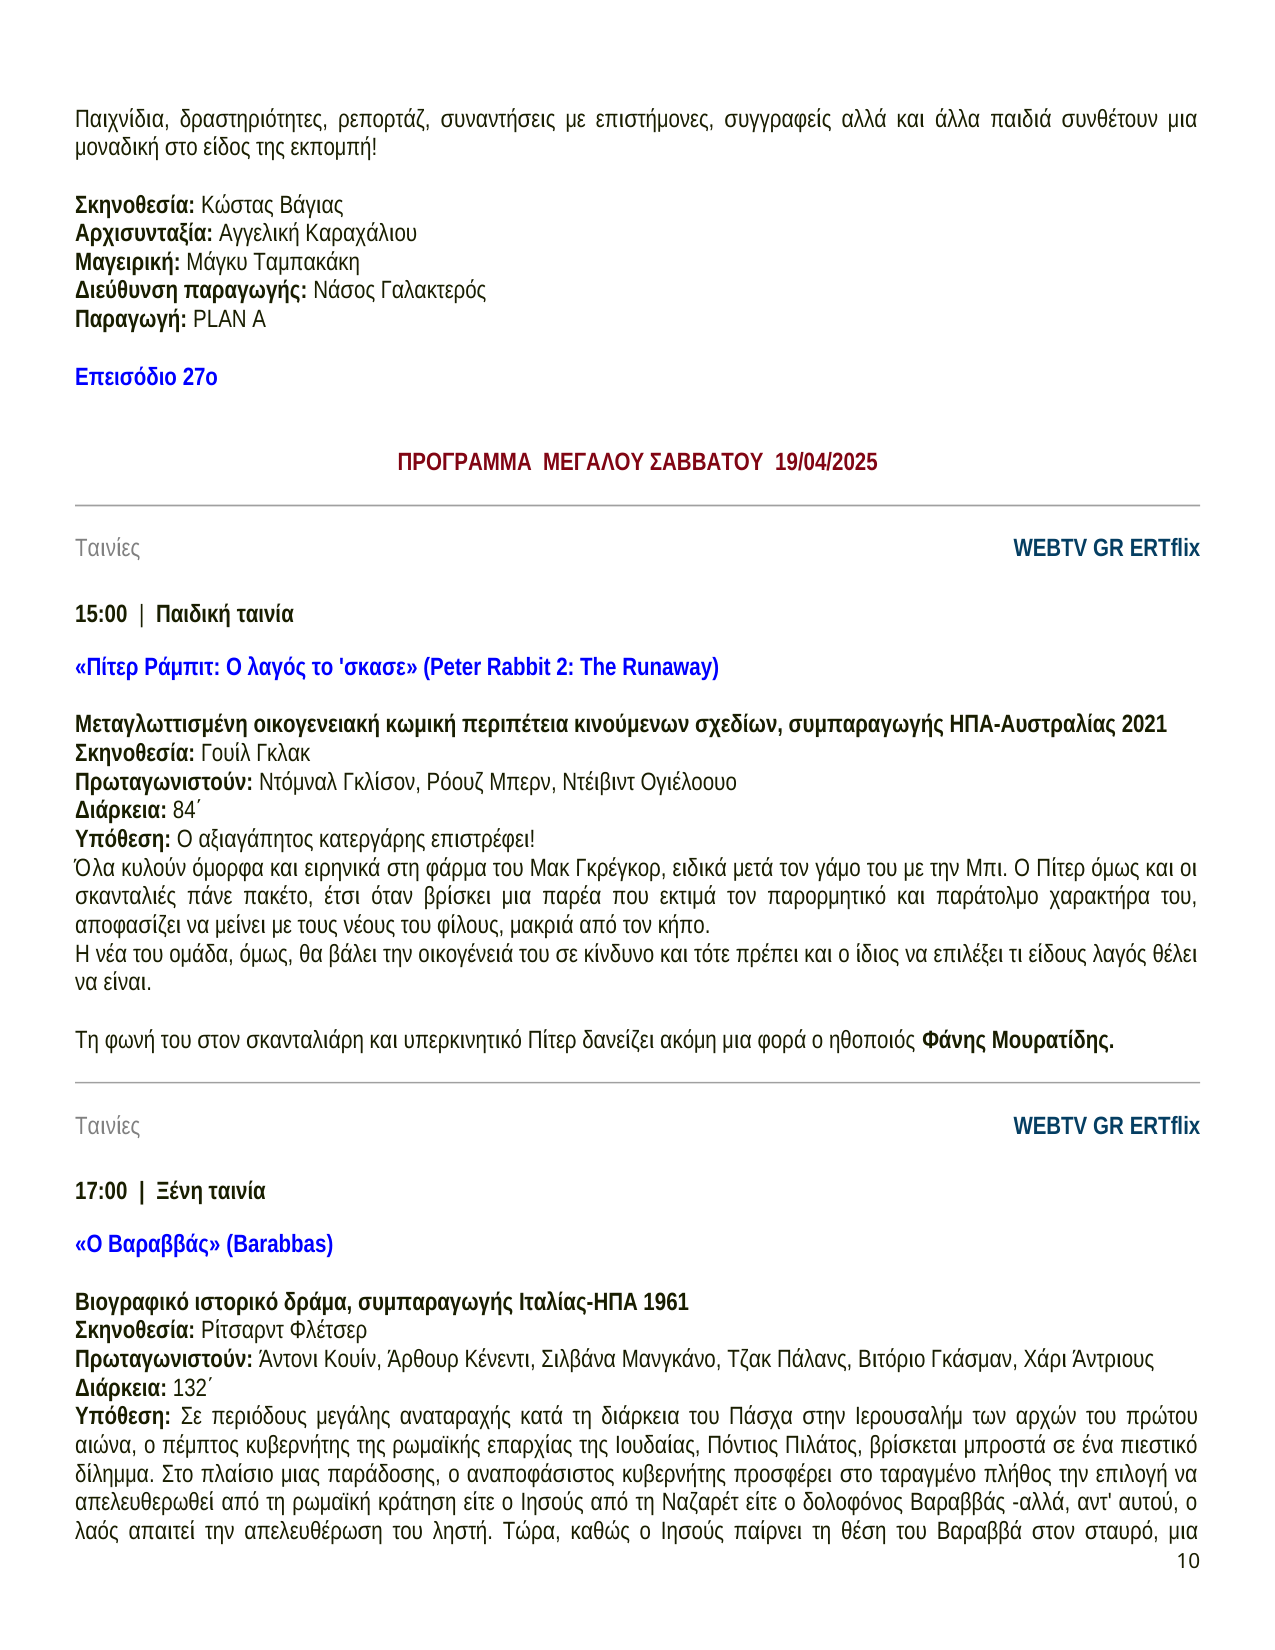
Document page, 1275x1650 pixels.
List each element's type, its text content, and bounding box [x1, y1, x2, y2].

text Βιογραφικό ιστορικό δράμα, συμπαραγωγής Ιταλίας-ΗΠΑ 1961 [75, 1287, 1200, 1315]
text Όλα κυλούν όμορφα και ειρηνικά στη φάρμα του Μακ Γκρέγκορ, ειδικά μετά τον γάμο του με την Μπι. Ο Πίτερ όμως και οι σκανταλιές πάνε πακέτο, έτσι όταν βρίσκει μια παρέα που εκτιμά τον παρορμητικό και παράτολμο χαρακτήρα του, αποφασίζει να μείνει με τους νέους του φίλους, μακριά από τον κήπο. [75, 853, 1200, 939]
text Σκηνοθεσία: Γουίλ Γκλακ [75, 738, 1200, 767]
text 17:00 | Ξένη ταινία [75, 1139, 1200, 1204]
text Πρωταγωνιστούν: Ντόμναλ Γκλίσον, Ρόουζ Μπερν, Ντέιβιντ Ογιέλοουο [75, 767, 1200, 795]
table_header WEBTV GR ERTflix [638, 1111, 1200, 1139]
table_header WEBTV GR ERTflix [638, 534, 1200, 562]
text Τη φωνή του στον σκανταλιάρη και υπερκινητικό Πίτερ δανείζει ακόμη μια φορά ο ηθοποιός Φάνης Μουρατίδης. [75, 1024, 1200, 1053]
text Διάρκεια: 132΄ [75, 1373, 1200, 1401]
text Πρωταγωνιστούν: Άντονι Κουίν, Άρθουρ Κένεντι, Σιλβάνα Μανγκάνο, Τζακ Πάλανς, Βιτόριο Γκάσμαν, Χάρι Άντριους [75, 1344, 1200, 1373]
text Διάρκεια: 84΄ [75, 795, 1200, 824]
text ΠΡΟΓΡΑΜΜΑ ΜΕΓΑΛΟΥ ΣΑΒΒΑΤΟΥ 19/04/2025 [75, 447, 1200, 476]
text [75, 1401, 1200, 1544]
text «Πίτερ Ράμπιτ: Ο λαγός το 'σκασε» (Peter Rabbit 2: The Runaway) Μεταγλωττισμένη οικογενειακή κωμική περιπέτεια κινούμενων σχεδίων, συμπαραγωγής ΗΠΑ-Αυστραλίας 2021 [75, 652, 1200, 738]
text «Ο Βαραββάς» (Barabbas) [75, 1229, 1200, 1258]
text Σκηνοθεσία: Ρίτσαρντ Φλέτσερ [75, 1315, 1200, 1344]
table_header Ταινίες [75, 534, 637, 562]
text 15:00 | Παιδική ταινία [75, 562, 1200, 627]
text Σκηνοθεσία: Κώστας Βάγιας Αρχισυνταξία: Αγγελική Καραχάλιου Μαγειρική: Μάγκυ Ταμπακάκη Διεύθυνση παραγωγής: Νάσος Γαλακτερός Παραγωγή: PLAN A [75, 189, 1200, 333]
text Η νέα του ομάδα, όμως, θα βάλει την οικογένειά του σε κίνδυνο και τότε πρέπει και ο ίδιος να επιλέξει τι είδους λαγός θέλει να είναι. [75, 939, 1200, 996]
text Υπόθεση: Ο αξιαγάπητος κατεργάρης επιστρέφει! [75, 824, 1200, 853]
text Eπεισόδιο 27ο [75, 361, 1200, 390]
table_header Ταινίες [75, 1111, 637, 1139]
text Παιχνίδια, δραστηριότητες, ρεπορτάζ, συναντήσεις με επιστήμονες, συγγραφείς αλλά και άλλα παιδιά συνθέτουν μια μοναδική στο είδος της εκπομπή! [75, 104, 1200, 161]
